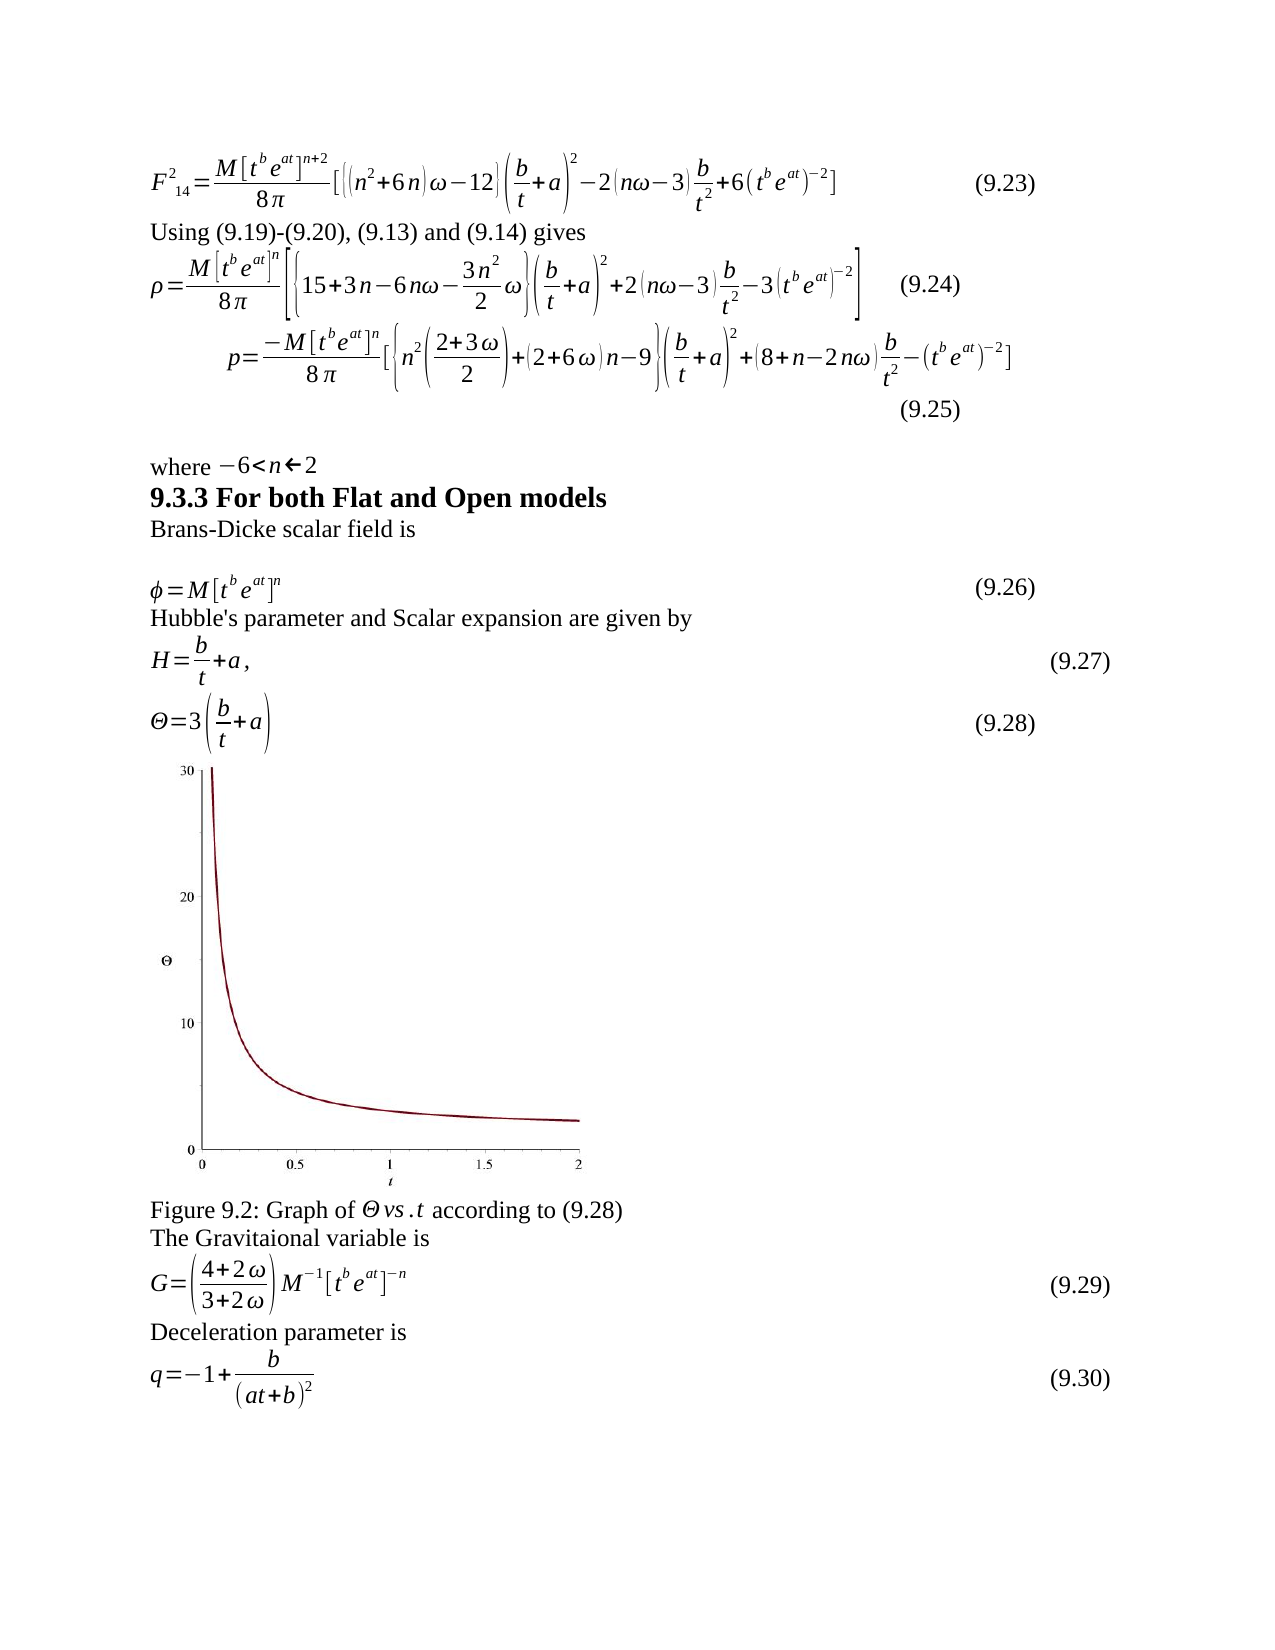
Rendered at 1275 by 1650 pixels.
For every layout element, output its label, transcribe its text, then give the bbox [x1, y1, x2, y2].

picture [150, 756, 589, 1195]
text 9.3.3 For both Flat and Open models [150, 480, 1125, 514]
text (9.24) [150, 246, 1125, 323]
text Figure 9.2: Graph of according to (9.28) [150, 1195, 1125, 1223]
text (9.30) [150, 1346, 1125, 1410]
text Hubble's parameter and Scalar expansion are given by [150, 603, 1125, 632]
text Brans-Dicke scalar field is [150, 514, 1125, 543]
text where [150, 452, 1125, 480]
text (9.27) [150, 632, 1125, 691]
text (9.28) [150, 691, 1125, 756]
text (9.29) [150, 1252, 1125, 1317]
text (9.25) [225, 323, 1125, 423]
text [150, 217, 1125, 246]
text The Gravitaional variable is [150, 1223, 1125, 1252]
text (9.23) [150, 150, 1125, 217]
text Deceleration parameter is [150, 1317, 1125, 1346]
text (9.26) [150, 571, 1125, 603]
